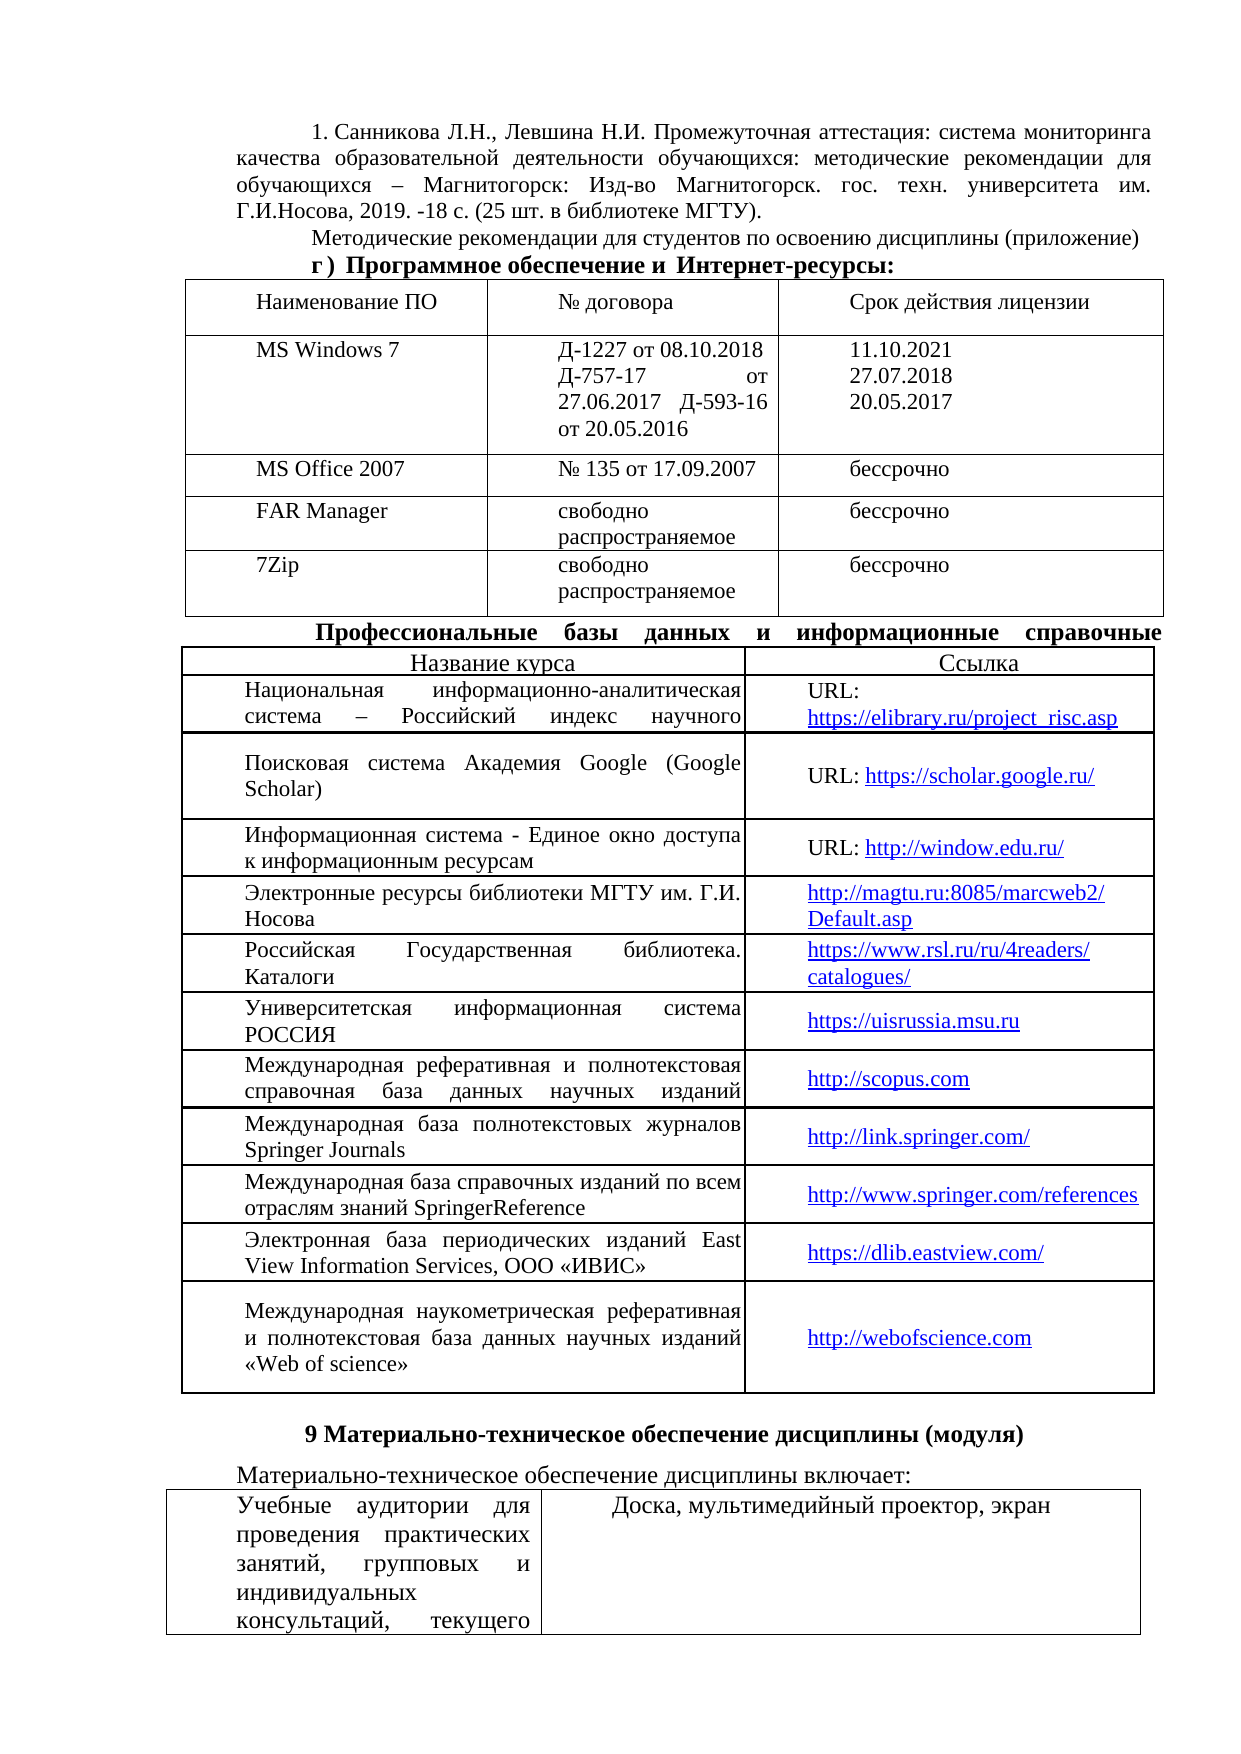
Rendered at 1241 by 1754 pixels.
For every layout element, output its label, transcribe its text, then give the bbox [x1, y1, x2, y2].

table_cell https://uisrussia.msu.ru [746, 993, 1153, 1049]
table_cell [174, 875, 181, 933]
table_cell http://webofscience.com [746, 1282, 1153, 1392]
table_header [167, 1490, 541, 1634]
table_cell URL: https://elibrary.ru/project_risc.asp [746, 676, 1153, 731]
table_cell Международная реферативная и полнотекстовая справочная база данных научных изданий «Scopus» [183, 1051, 744, 1106]
table_cell [174, 933, 181, 991]
table_cell https://dlib.eastview.com/ [746, 1224, 1153, 1280]
table_cell MS Windows 7 [186, 336, 487, 453]
table_cell Электронные ресурсы библиотеки МГТУ им. Г.И. Носова [183, 877, 744, 933]
table_header № договора [488, 280, 778, 334]
table_cell Название курса [183, 648, 744, 674]
table_cell http://magtu.ru:8085/marcweb2/Default.asp [746, 877, 1153, 933]
table_cell Международная база полнотекстовых журналов Springer Journals [183, 1109, 744, 1164]
table_cell Международная база справочных изданий по всем отраслям знаний SpringerReference [183, 1166, 744, 1222]
table_cell Электронная база периодических изданий East View Information Services, ООО «ИВИС» [183, 1224, 744, 1280]
subtitle 9 Материально-техническое обеспечение дисциплины (модуля) [177, 1419, 1152, 1448]
table_cell http://scopus.com [746, 1051, 1153, 1106]
table_cell [174, 1049, 181, 1106]
table_cell [174, 646, 181, 674]
table_cell [174, 1222, 181, 1280]
table_cell Университетская информационная система РОССИЯ [183, 993, 744, 1049]
table_cell [174, 1106, 181, 1164]
table_cell Российская Государственная библиотека. Каталоги [183, 935, 744, 991]
table_cell [174, 991, 181, 1049]
table_cell [174, 675, 181, 731]
table_cell бессрочно [779, 497, 1163, 549]
table_cell Информационная система - Единое окно доступа к информационным ресурсам [183, 820, 744, 875]
table_cell MS Office 2007 [186, 455, 487, 496]
table_cell Международная наукометрическая реферативная и полнотекстовая база данных научных изданий «Web of science» [183, 1282, 744, 1392]
table_cell свободно распространяемое [488, 497, 778, 549]
table_cell бессрочно [779, 455, 1163, 496]
table_cell Д-1227 от 08.10.2018 Д-757-17 от 27.06.2017 Д-593-16 от 20.05.2016 [488, 336, 778, 453]
table_cell [174, 1164, 181, 1222]
table_header Наименование ПО [186, 280, 487, 334]
table_cell Профессиональные базы данных и информационные справочные системы [174, 616, 1166, 646]
table_cell http://link.springer.com/ [746, 1109, 1153, 1164]
table_cell Национальная информационно-аналитическая система – Российский индекс научного цитирования (РИНЦ) [183, 676, 744, 731]
text г) Программное обеспечение и Интернет-ресурсы: [236, 250, 1152, 279]
table_cell Поисковая система Академия Google (Google Scholar) [183, 734, 744, 817]
text Методические рекомендации для студентов по освоению дисциплины (приложение) [236, 223, 1152, 250]
table_header Срок действия лицензии [779, 280, 1163, 334]
table_cell http://www.springer.com/references [746, 1166, 1153, 1222]
table_cell [174, 1280, 181, 1392]
table_cell https://www.rsl.ru/ru/4readers/catalogues/ [746, 935, 1153, 991]
table_cell [174, 818, 181, 875]
table_cell FAR Manager [186, 497, 487, 549]
text Материально-техническое обеспечение дисциплины включает: [177, 1461, 1152, 1489]
table_cell URL: https://scholar.google.ru/ [746, 734, 1153, 817]
table_cell URL: http://window.edu.ru/ [746, 820, 1153, 875]
table_cell бессрочно [779, 551, 1163, 616]
table_cell 11.10.2021 27.07.2018 20.05.2017 [779, 336, 1163, 453]
table_cell свободно распространяемое [488, 551, 778, 616]
table_cell [174, 731, 181, 817]
text 1. Санникова Л.Н., Левшина Н.И. Промежуточная аттестация: система мониторинга качества образовательной деятельности обучающихся: методические рекомендации для обучающихся – Магнитогорск: Изд-во Магнитогорск. гос. техн. университета им. Г.И.Носова, 2019. -18 с. (25 шт. в библиотеке МГТУ). [236, 118, 1152, 223]
table_cell 7Zip [186, 551, 487, 616]
table_cell № 135 от 17.09.2007 [488, 455, 778, 496]
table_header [542, 1490, 1140, 1634]
table_cell Ссылка [746, 648, 1153, 674]
